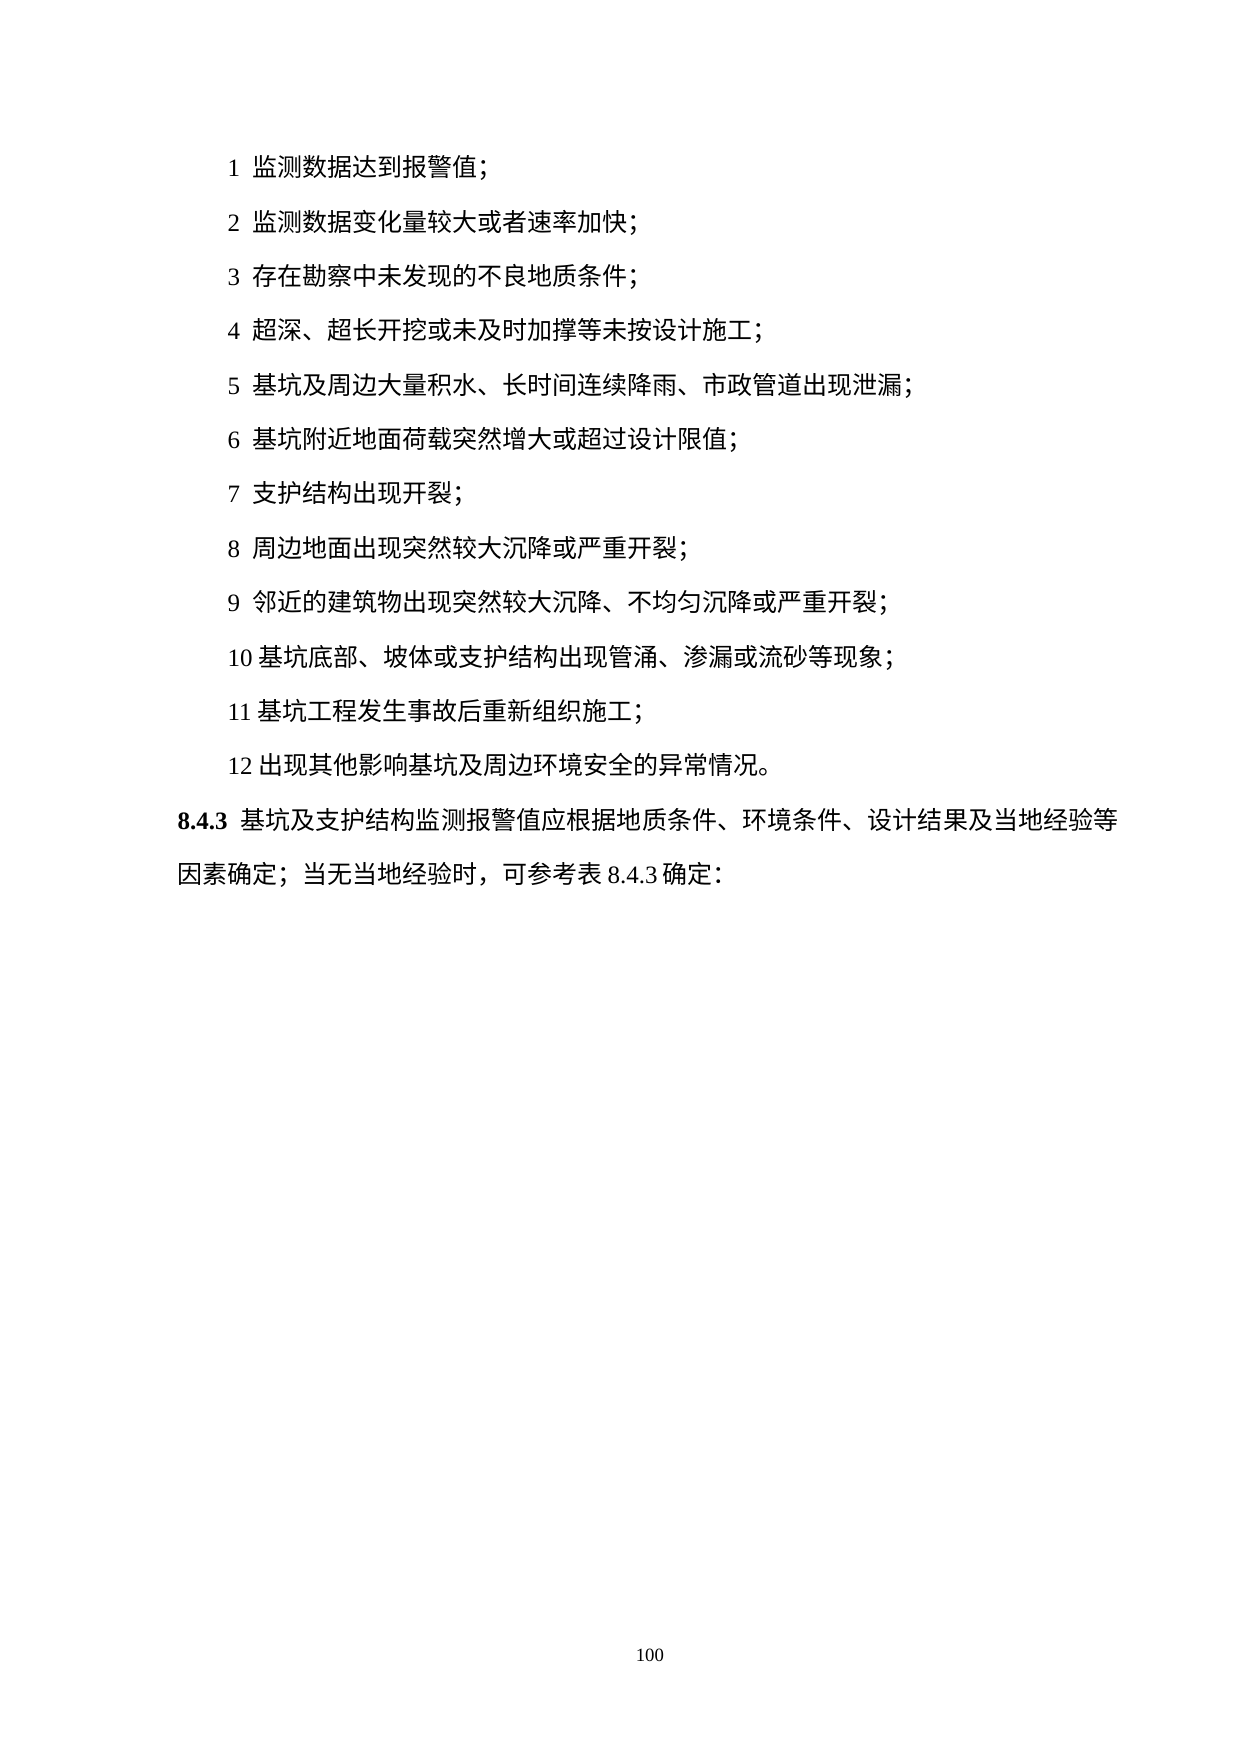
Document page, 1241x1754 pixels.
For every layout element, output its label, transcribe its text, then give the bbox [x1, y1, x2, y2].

text 3 存在勘察中未发现的不良地质条件； [177, 256, 1122, 293]
text 9 邻近的建筑物出现突然较大沉降、不均匀沉降或严重开裂； [177, 583, 1122, 619]
text 8 周边地面出现突然较大沉降或严重开裂； [177, 528, 1122, 564]
text 2 监测数据变化量较大或者速率加快； [177, 202, 1122, 238]
text 11 基坑工程发生事故后重新组织施工； [177, 691, 1122, 728]
text 10 基坑底部、坡体或支护结构出现管涌、渗漏或流砂等现象； [177, 637, 1122, 673]
text 5 基坑及周边大量积水、长时间连续降雨、市政管道出现泄漏； [177, 365, 1122, 401]
text 7 支护结构出现开裂； [177, 474, 1122, 510]
text 1 监测数据达到报警值； [177, 148, 1122, 184]
text 6 基坑附近地面荷载突然增大或超过设计限值； [177, 419, 1122, 456]
text 4 超深、超长开挖或未及时加撑等未按设计施工； [177, 311, 1122, 347]
text 12 出现其他影响基坑及周边环境安全的异常情况。 [177, 746, 1122, 782]
text 8.4.3 基坑及支护结构监测报警值应根据地质条件、环境条件、设计结果及当地经验等因素确定；当无当地经验时，可参考表8.4.3确定： [177, 800, 1122, 891]
